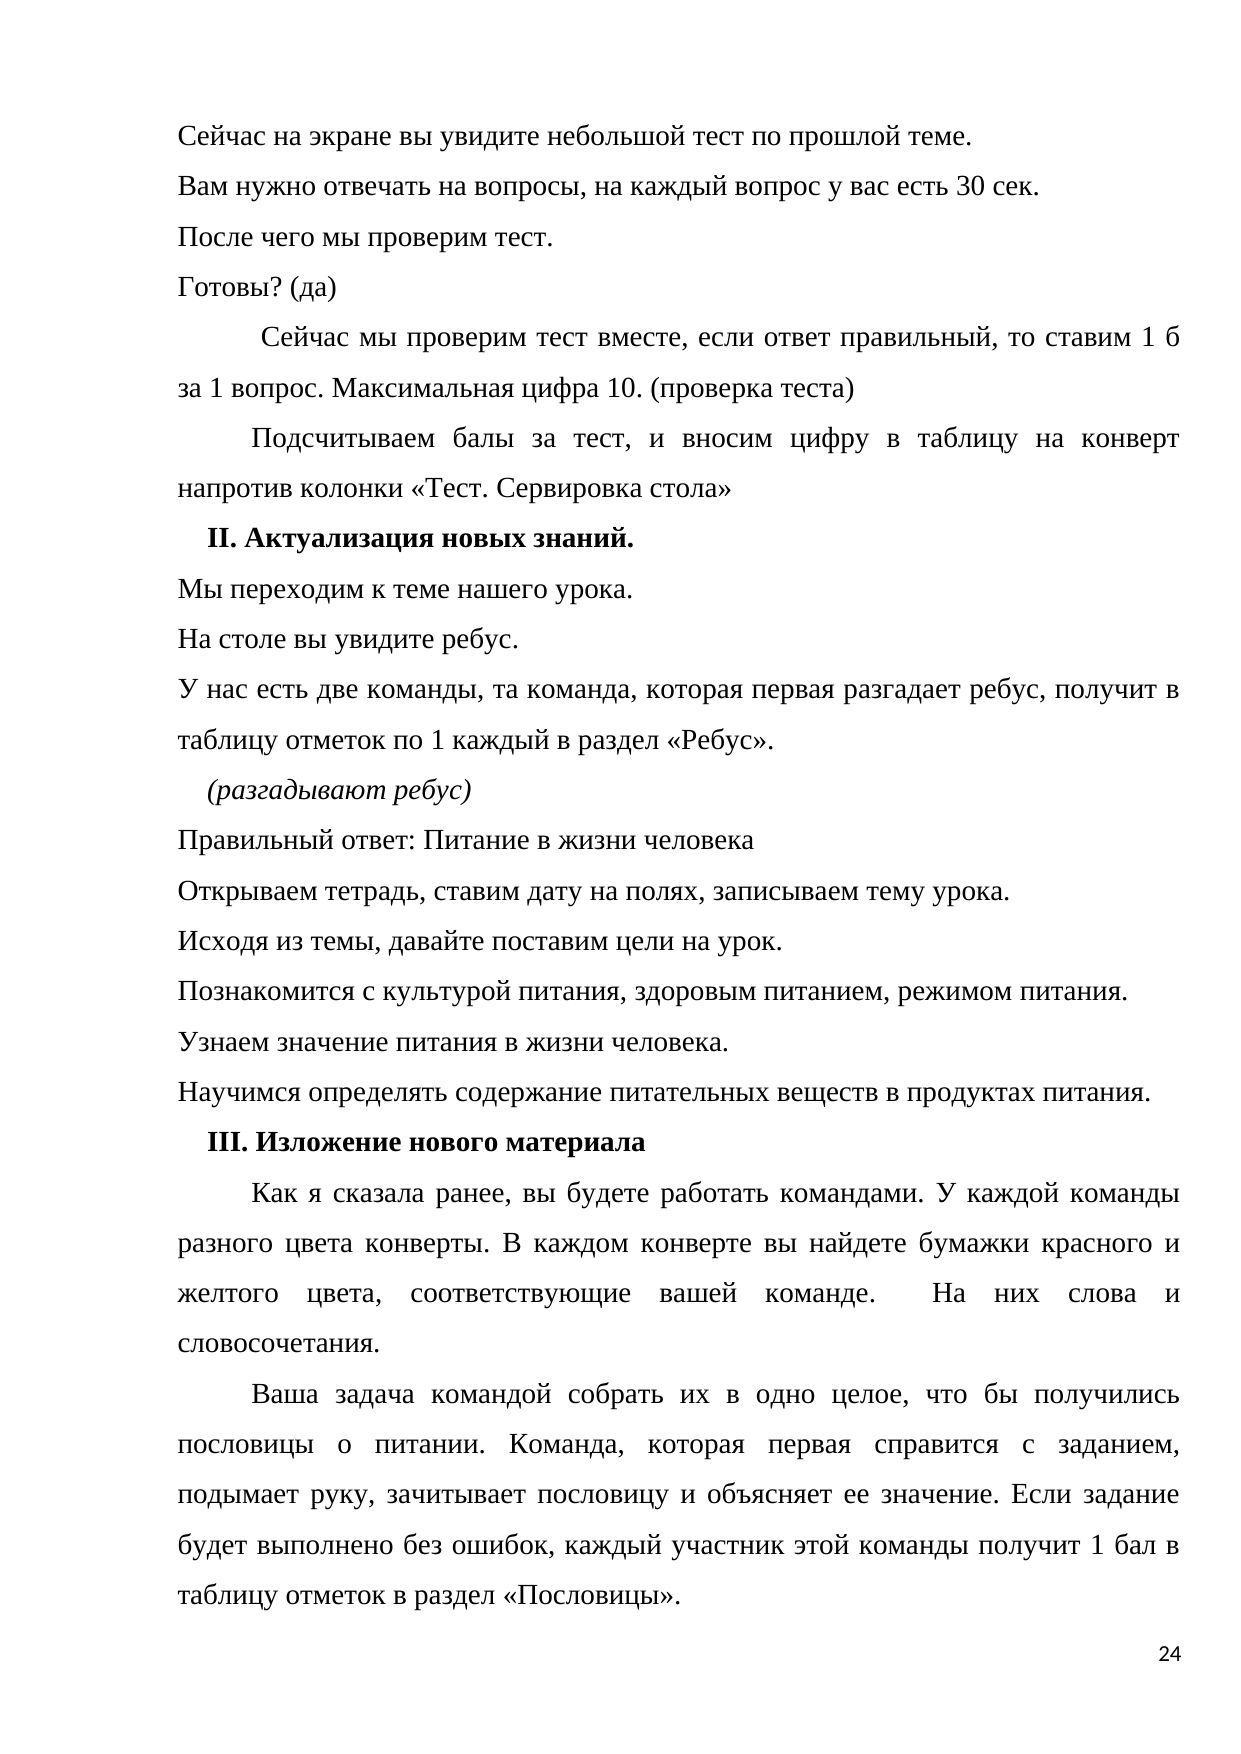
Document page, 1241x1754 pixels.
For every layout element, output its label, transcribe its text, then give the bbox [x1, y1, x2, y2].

text Мы переходим к теме нашего урока. [177, 571, 1181, 604]
text Вам нужно отвечать на вопросы, на каждый вопрос у вас есть 30 сек. [177, 168, 1181, 202]
text Готовы? (да) [177, 269, 1181, 303]
text Правильный ответ: Питание в жизни человека [177, 822, 1181, 856]
text Сейчас на экране вы увидите небольшой тест по прошлой теме. [177, 118, 1181, 152]
text (разгадывают ребус) [177, 772, 1181, 806]
text У нас есть две команды, та команда, которая первая разгадает ребус, получит в таблицу отметок по 1 каждый в раздел «Ребус». [177, 672, 1181, 755]
text Подсчитываем балы за тест, и вносим цифру в таблицу на конверт напротив колонки «Тест. Сервировка стола» [177, 420, 1181, 504]
text II. Актуализация новых знаний. [177, 521, 1181, 554]
text На столе вы увидите ребус. [177, 621, 1181, 655]
text После чего мы проверим тест. [177, 219, 1181, 252]
text Открываем тетрадь, ставим дату на полях, записываем тему урока. [177, 873, 1181, 906]
text III. Изложение нового материала [177, 1124, 1181, 1158]
text Научимся определять содержание питательных веществ в продуктах питания. [177, 1074, 1181, 1108]
text Исходя из темы, давайте поставим цели на урок. [177, 923, 1181, 957]
text Как я сказала ранее, вы будете работать командами. У каждой команды разного цвета конверты. В каждом конверте вы найдете бумажки красного и желтого цвета, соответствующие вашей команде. На них слова и словосочетания. [177, 1175, 1181, 1359]
text Узнаем значение питания в жизни человека. [177, 1024, 1181, 1057]
text Познакомится с культурой питания, здоровым питанием, режимом питания. [177, 973, 1181, 1007]
text Сейчас мы проверим тест вместе, если ответ правильный, то ставим 1 б за 1 вопрос. Максимальная цифра 10. (проверка теста) [177, 319, 1181, 403]
text Ваша задача командой собрать их в одно целое, что бы получились пословицы о питании. Команда, которая первая справится с заданием, подымает руку, зачитывает пословицу и объясняет ее значение. Если задание будет выполнено без ошибок, каждый участник этой команды получит 1 бал в таблицу отметок в раздел «Пословицы». [177, 1376, 1181, 1611]
